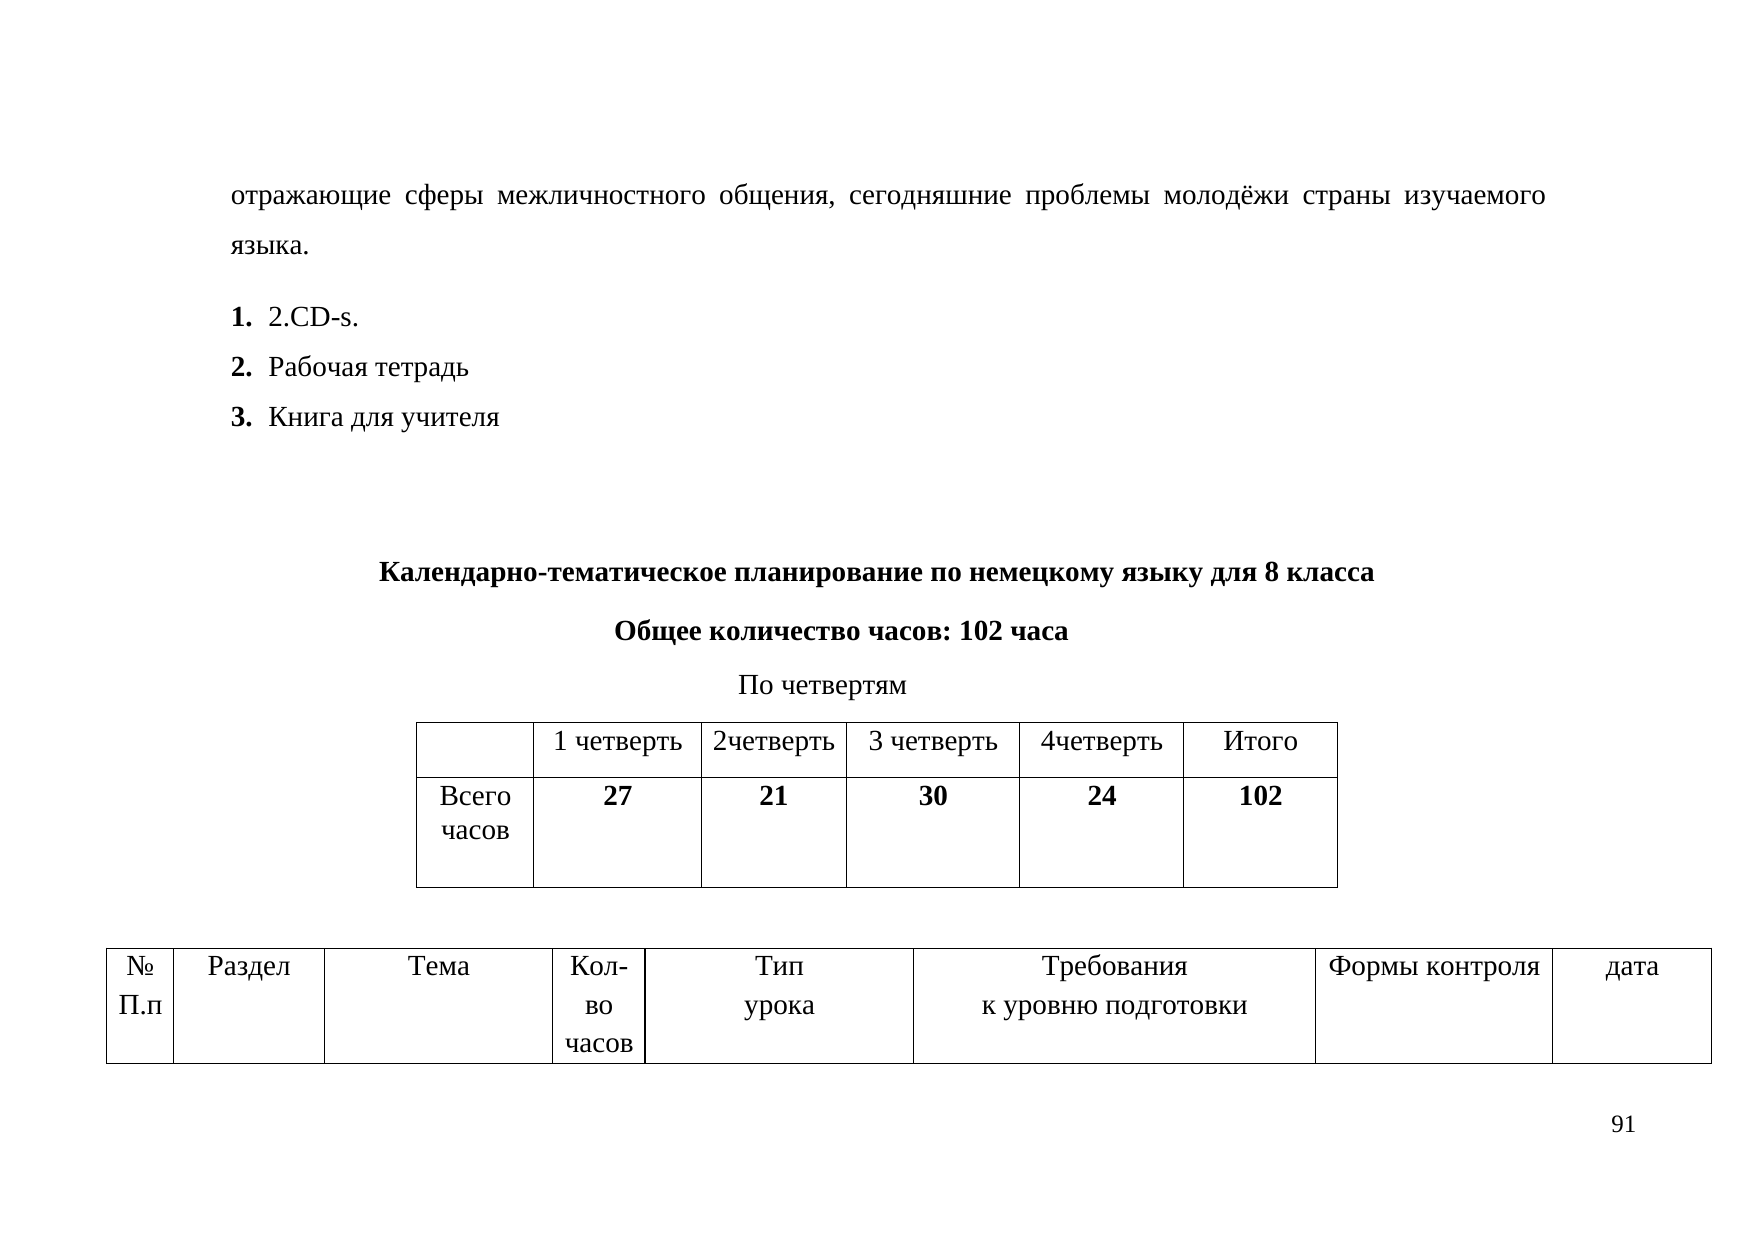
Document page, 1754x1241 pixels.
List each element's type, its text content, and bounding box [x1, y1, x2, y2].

text Общее количество часов: 102 часа [118, 613, 1636, 647]
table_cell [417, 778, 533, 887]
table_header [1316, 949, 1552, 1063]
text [231, 177, 1547, 261]
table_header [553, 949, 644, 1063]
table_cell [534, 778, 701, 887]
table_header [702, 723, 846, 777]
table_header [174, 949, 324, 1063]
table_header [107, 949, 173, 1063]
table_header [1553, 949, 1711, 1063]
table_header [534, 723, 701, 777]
list Книга для учителя [231, 399, 1547, 433]
text По четвертям [118, 667, 1636, 701]
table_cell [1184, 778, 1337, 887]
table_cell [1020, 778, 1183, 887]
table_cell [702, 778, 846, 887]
text Календарно-тематическое планирование по немецкому языку для 8 класса [118, 554, 1636, 587]
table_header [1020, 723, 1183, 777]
list 2.CD-s. [231, 299, 1547, 332]
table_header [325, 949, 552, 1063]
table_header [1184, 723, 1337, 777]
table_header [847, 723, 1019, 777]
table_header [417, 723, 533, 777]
list Рабочая тетрадь [231, 349, 1547, 382]
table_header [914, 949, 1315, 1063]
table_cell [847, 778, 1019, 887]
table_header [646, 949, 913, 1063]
